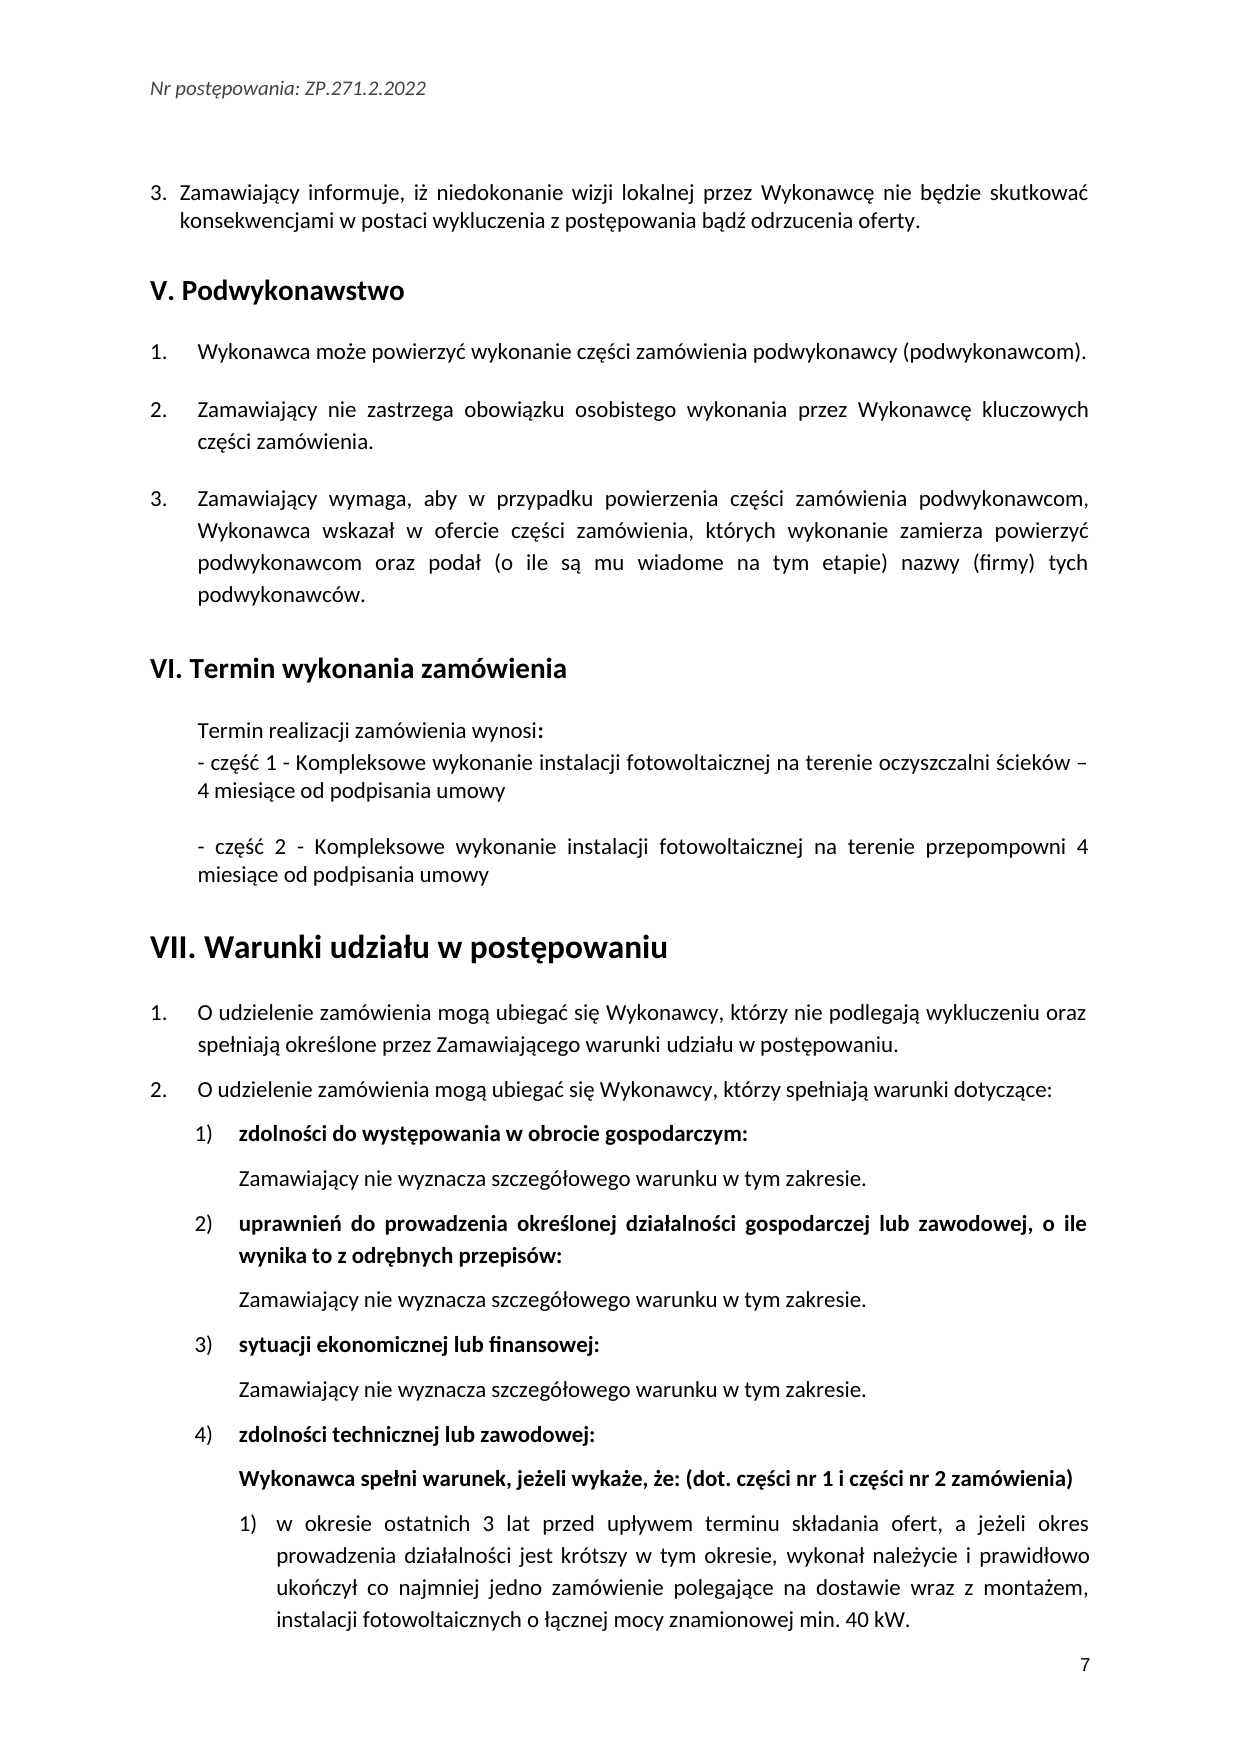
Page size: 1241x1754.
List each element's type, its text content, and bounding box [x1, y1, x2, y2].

list w okresie ostatnich 3 lat przed upływem terminu składania ofert, a jeżeli okres prowadzenia działalności jest krótszy w tym okresie, wykonał należycie i prawidłowo ukończył co najmniej jedno zamówienie polegające na dostawie wraz z montażem, instalacji fotowoltaicznych o łącznej mocy znamionowej min. 40 kW. [238, 1509, 1090, 1634]
list zdolności do występowania w obrocie gospodarczym: [194, 1119, 1088, 1147]
text Wykonawca spełni warunek, jeżeli wykaże, że: (dot. części nr 1 i części nr 2 zamówienia) [239, 1464, 1088, 1492]
list uprawnień do prowadzenia określonej działalności gospodarczej lub zawodowej, o ile wynika to z odrębnych przepisów: [194, 1209, 1088, 1269]
text Zamawiający nie wyznacza szczegółowego warunku w tym zakresie. [239, 1286, 1088, 1314]
subtitle V. Podwykonawstwo [150, 272, 1090, 307]
list Zamawiający nie zastrzega obowiązku osobistego wykonania przez Wykonawcę kluczowych części zamówienia. [150, 395, 1090, 455]
list Wykonawca może powierzyć wykonanie części zamówienia podwykonawcy (podwykonawcom). [150, 337, 1090, 366]
text Termin realizacji zamówienia wynosi: [197, 716, 1088, 744]
text - część 2 - Kompleksowe wykonanie instalacji fotowoltaicznej na terenie przepompowni 4 miesiące od podpisania umowy [197, 832, 1090, 888]
list zdolności technicznej lub zawodowej: [194, 1420, 1088, 1448]
subtitle VI. Termin wykonania zamówienia [150, 650, 1090, 686]
list sytuacji ekonomicznej lub finansowej: [194, 1330, 1088, 1358]
text Zamawiający nie wyznacza szczegółowego warunku w tym zakresie. [239, 1375, 1088, 1403]
text - część 1 - Kompleksowe wykonanie instalacji fotowoltaicznej na terenie oczyszczalni ścieków – 4 miesiące od podpisania umowy [197, 748, 1090, 804]
list O udzielenie zamówienia mogą ubiegać się Wykonawcy, którzy nie podlegają wykluczeniu oraz spełniają określone przez Zamawiającego warunki udziału w postępowaniu. [150, 998, 1088, 1058]
list Zamawiający wymaga, aby w przypadku powierzenia części zamówienia podwykonawcom, Wykonawca wskazał w ofercie części zamówienia, których wykonanie zamierza powierzyć podwykonawcom oraz podał (o ile są mu wiadome na tym etapie) nazwy (firmy) tych podwykonawców. [150, 484, 1090, 609]
list O udzielenie zamówienia mogą ubiegać się Wykonawcy, którzy spełniają warunki dotyczące: [150, 1075, 1088, 1103]
subtitle VII. Warunki udziału w postępowaniu [150, 926, 1090, 967]
text Zamawiający nie wyznacza szczegółowego warunku w tym zakresie. [239, 1164, 1088, 1192]
list Zamawiający informuje, iż niedokonanie wizji lokalnej przez Wykonawcę nie będzie skutkować konsekwencjami w postaci wykluczenia z postępowania bądź odrzucenia oferty. [150, 178, 1090, 234]
